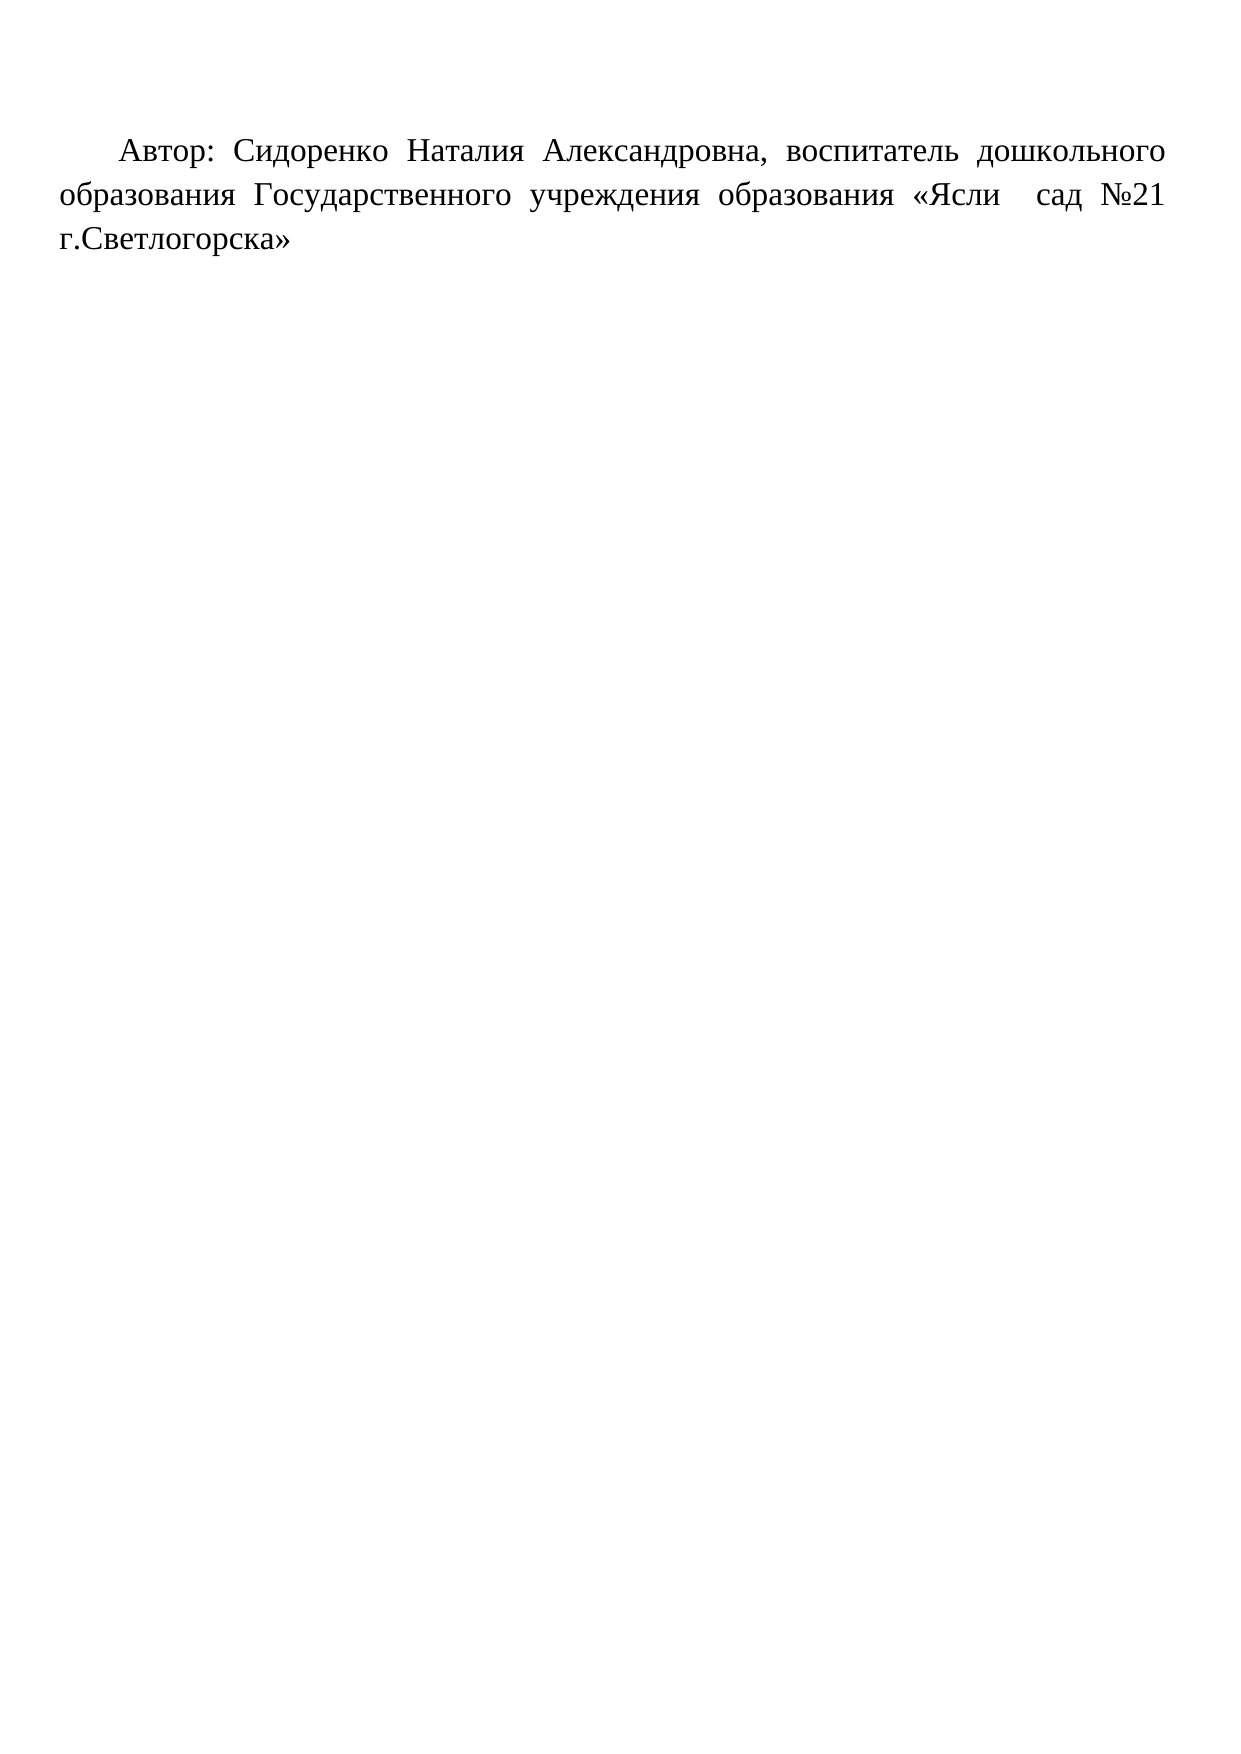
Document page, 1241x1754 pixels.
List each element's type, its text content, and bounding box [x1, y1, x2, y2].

text Автор: Сидоренко Наталия Александровна, воспитатель дошкольного образования Государственного учреждения образования «Ясли сад №21 г.Светлогорска» [59, 212, 1167, 256]
text Автор: Сидоренко Наталия Александровна, воспитатель дошкольного образования Государственного учреждения образования «Ясли сад №21 г.Светлогорска» [59, 130, 1167, 174]
